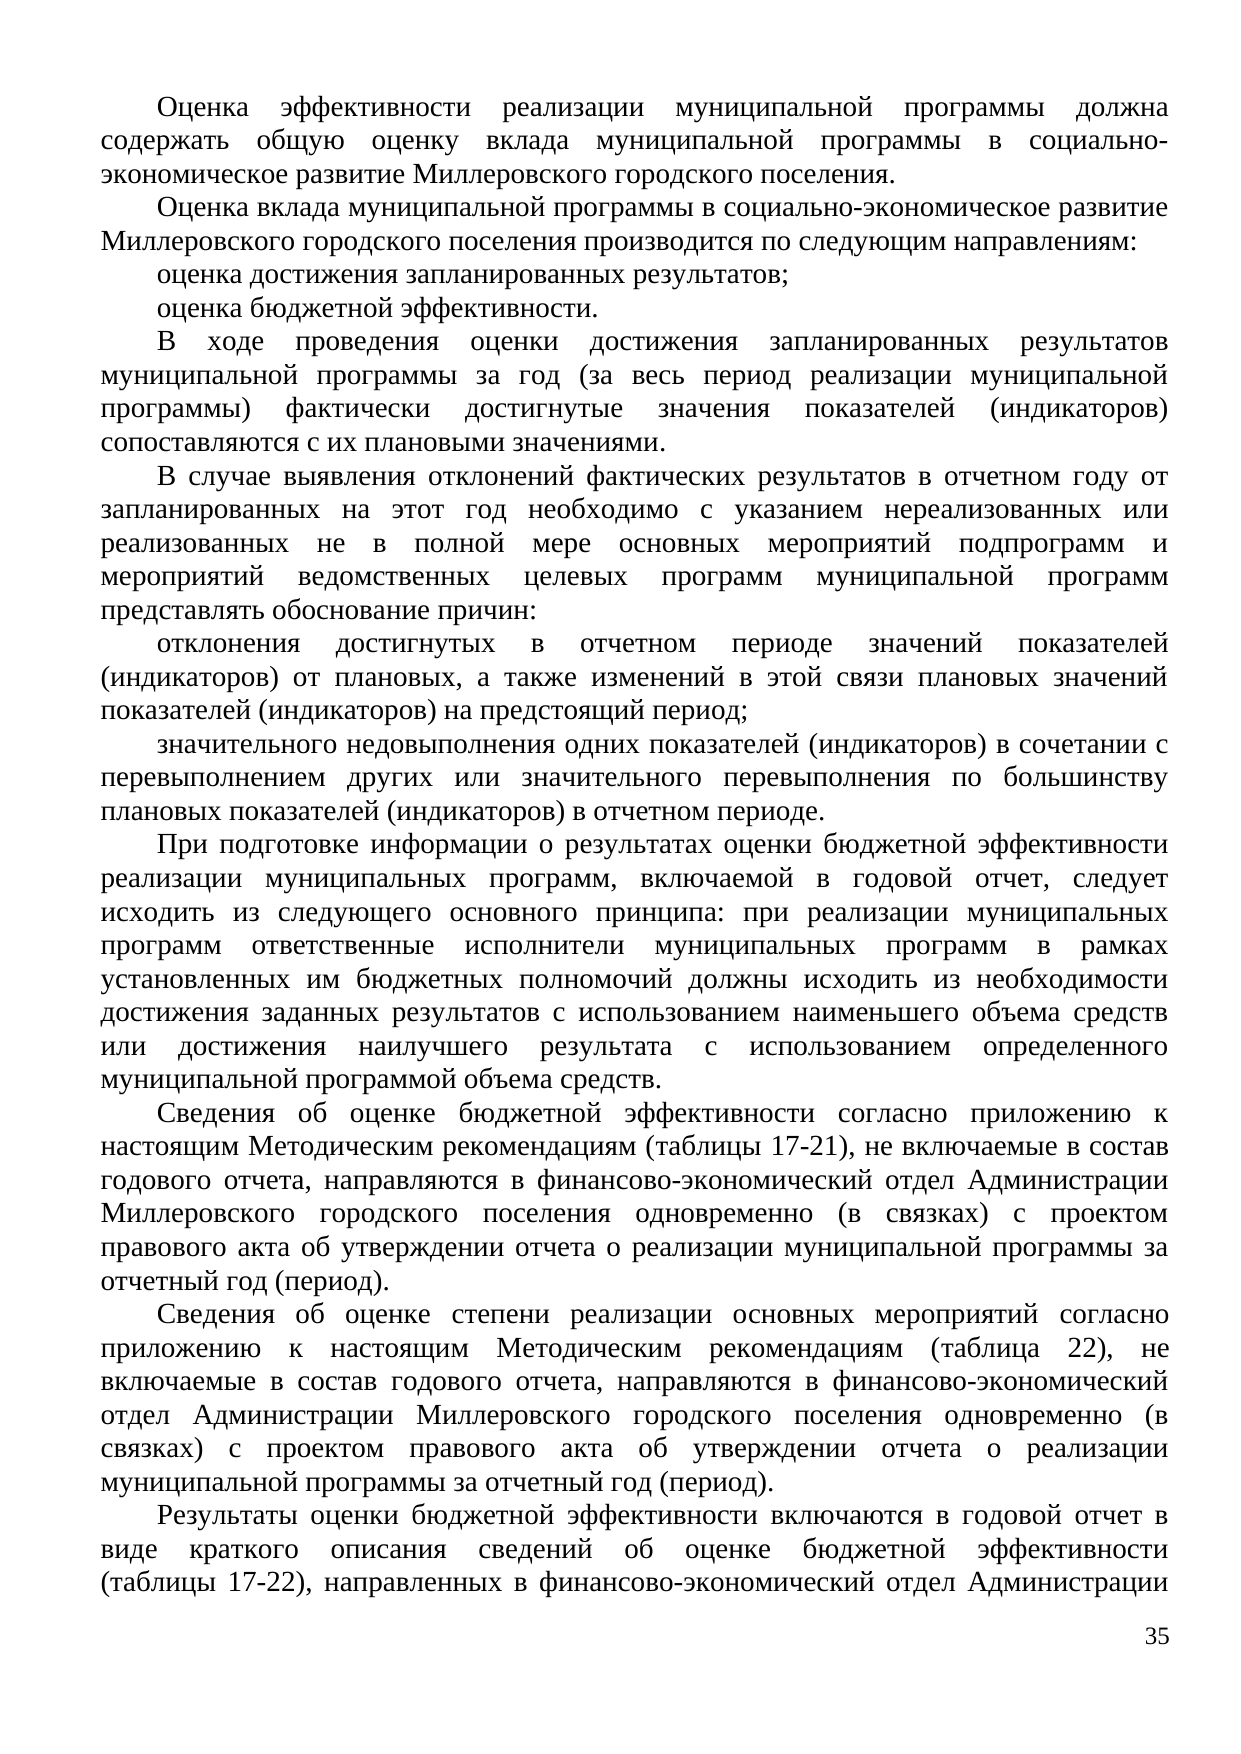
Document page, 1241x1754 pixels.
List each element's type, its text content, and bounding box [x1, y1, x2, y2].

text В случае выявления отклонений фактических результатов в отчетном году от запланированных на этот год необходимо с указанием нереализованных или реализованных не в полной мере основных мероприятий подпрограмм и мероприятий ведомственных целевых программ муниципальной программ представлять обоснование причин: [100, 458, 1169, 625]
text значительного недовыполнения одних показателей (индикаторов) в сочетании с перевыполнением других или значительного перевыполнения по большинству плановых показателей (индикаторов) в отчетном периоде. [100, 726, 1169, 827]
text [100, 1497, 1169, 1598]
text оценка бюджетной эффективности. [100, 290, 1169, 323]
text Сведения об оценке степени реализации основных мероприятий согласно приложению к настоящим Методическим рекомендациям (таблица 22), не включаемые в состав годового отчета, направляются в финансово-экономический отдел Администрации Миллеровского городского поселения одновременно (в связках) с проектом правового акта об утверждении отчета о реализации муниципальной программы за отчетный год (период). [100, 1296, 1169, 1497]
text При подготовке информации о результатах оценки бюджетной эффективности реализации муниципальных программ, включаемой в годовой отчет, следует исходить из следующего основного принципа: при реализации муниципальных программ ответственные исполнители муниципальных программ в рамках установленных им бюджетных полномочий должны исходить из необходимости достижения заданных результатов с использованием наименьшего объема средств или достижения наилучшего результата с использованием определенного муниципальной программой объема средств. [100, 827, 1169, 1095]
text Оценка вклада муниципальной программы в социально-экономическое развитие Миллеровского городского поселения производится по следующим направлениям: [100, 189, 1169, 256]
text Сведения об оценке бюджетной эффективности согласно приложению к настоящим Методическим рекомендациям (таблицы 17-21), не включаемые в состав годового отчета, направляются в финансово-экономический отдел Администрации Миллеровского городского поселения одновременно (в связках) с проектом правового акта об утверждении отчета о реализации муниципальной программы за отчетный год (период). [100, 1095, 1169, 1296]
text В ходе проведения оценки достижения запланированных результатов муниципальной программы за год (за весь период реализации муниципальной программы) фактически достигнутые значения показателей (индикаторов) сопоставляются с их плановыми значениями. [100, 323, 1169, 458]
text отклонения достигнутых в отчетном периоде значений показателей (индикаторов) от плановых, а также изменений в этой связи плановых значений показателей (индикаторов) на предстоящий период; [100, 625, 1169, 726]
text Оценка эффективности реализации муниципальной программы должна содержать общую оценку вклада муниципальной программы в социально-экономическое развитие Миллеровского городского поселения. [100, 89, 1169, 189]
text оценка достижения запланированных результатов; [100, 256, 1169, 290]
